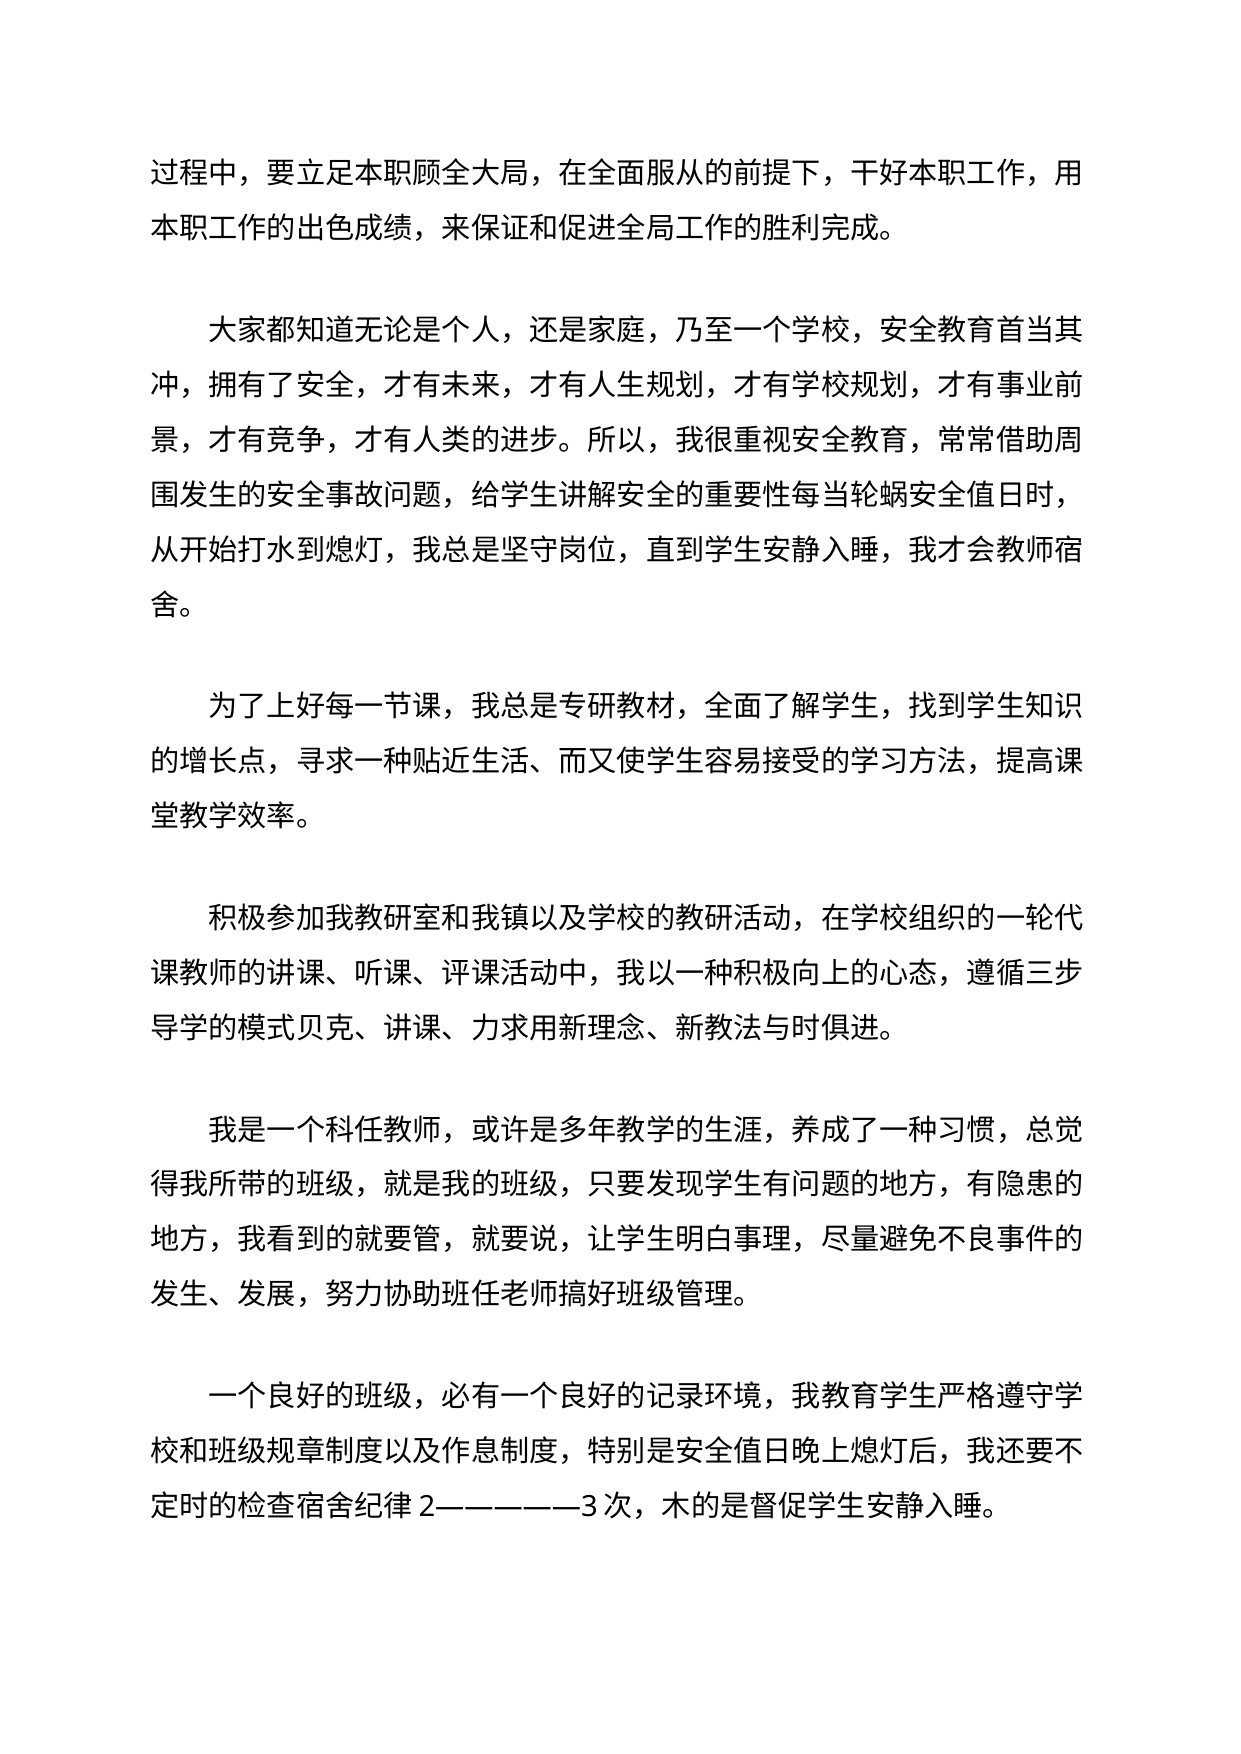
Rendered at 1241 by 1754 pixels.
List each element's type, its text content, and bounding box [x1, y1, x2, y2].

text 大家都知道无论是个人，还是家庭，乃至一个学校，安全教育首当其冲，拥有了安全，才有未来，才有人生规划，才有学校规划，才有事业前景，才有竞争，才有人类的进步。所以，我很重视安全教育，常常借助周围发生的安全事故问题，给学生讲解安全的重要性每当轮蜗安全值日时，从开始打水到熄灯，我总是坚守岗位，直到学生安静入睡，我才会教师宿舍。 [150, 307, 1090, 623]
text 一个良好的班级，必有一个良好的记录环境，我教育学生严格遵守学校和班级规章制度以及作息制度，特别是安全值日晚上熄灯后，我还要不定时的检查宿舍纪律2—————3次，木的是督促学生安静入睡。 [150, 1372, 1090, 1525]
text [150, 150, 1090, 247]
text 积极参加我教研室和我镇以及学校的教研活动，在学校组织的一轮代课教师的讲课、听课、评课活动中，我以一种积极向上的心态，遵循三步导学的模式贝克、讲课、力求用新理念、新教法与时俱进。 [150, 894, 1090, 1047]
text 为了上好每一节课，我总是专研教材，全面了解学生，找到学生知识的增长点，寻求一种贴近生活、而又使学生容易接受的学习方法，提高课堂教学效率。 [150, 683, 1090, 835]
text 我是一个科任教师，或许是多年教学的生涯，养成了一种习惯，总觉得我所带的班级，就是我的班级，只要发现学生有问题的地方，有隐患的地方，我看到的就要管，就要说，让学生明白事理，尽量避免不良事件的发生、发展，努力协助班任老师搞好班级管理。 [150, 1106, 1090, 1313]
